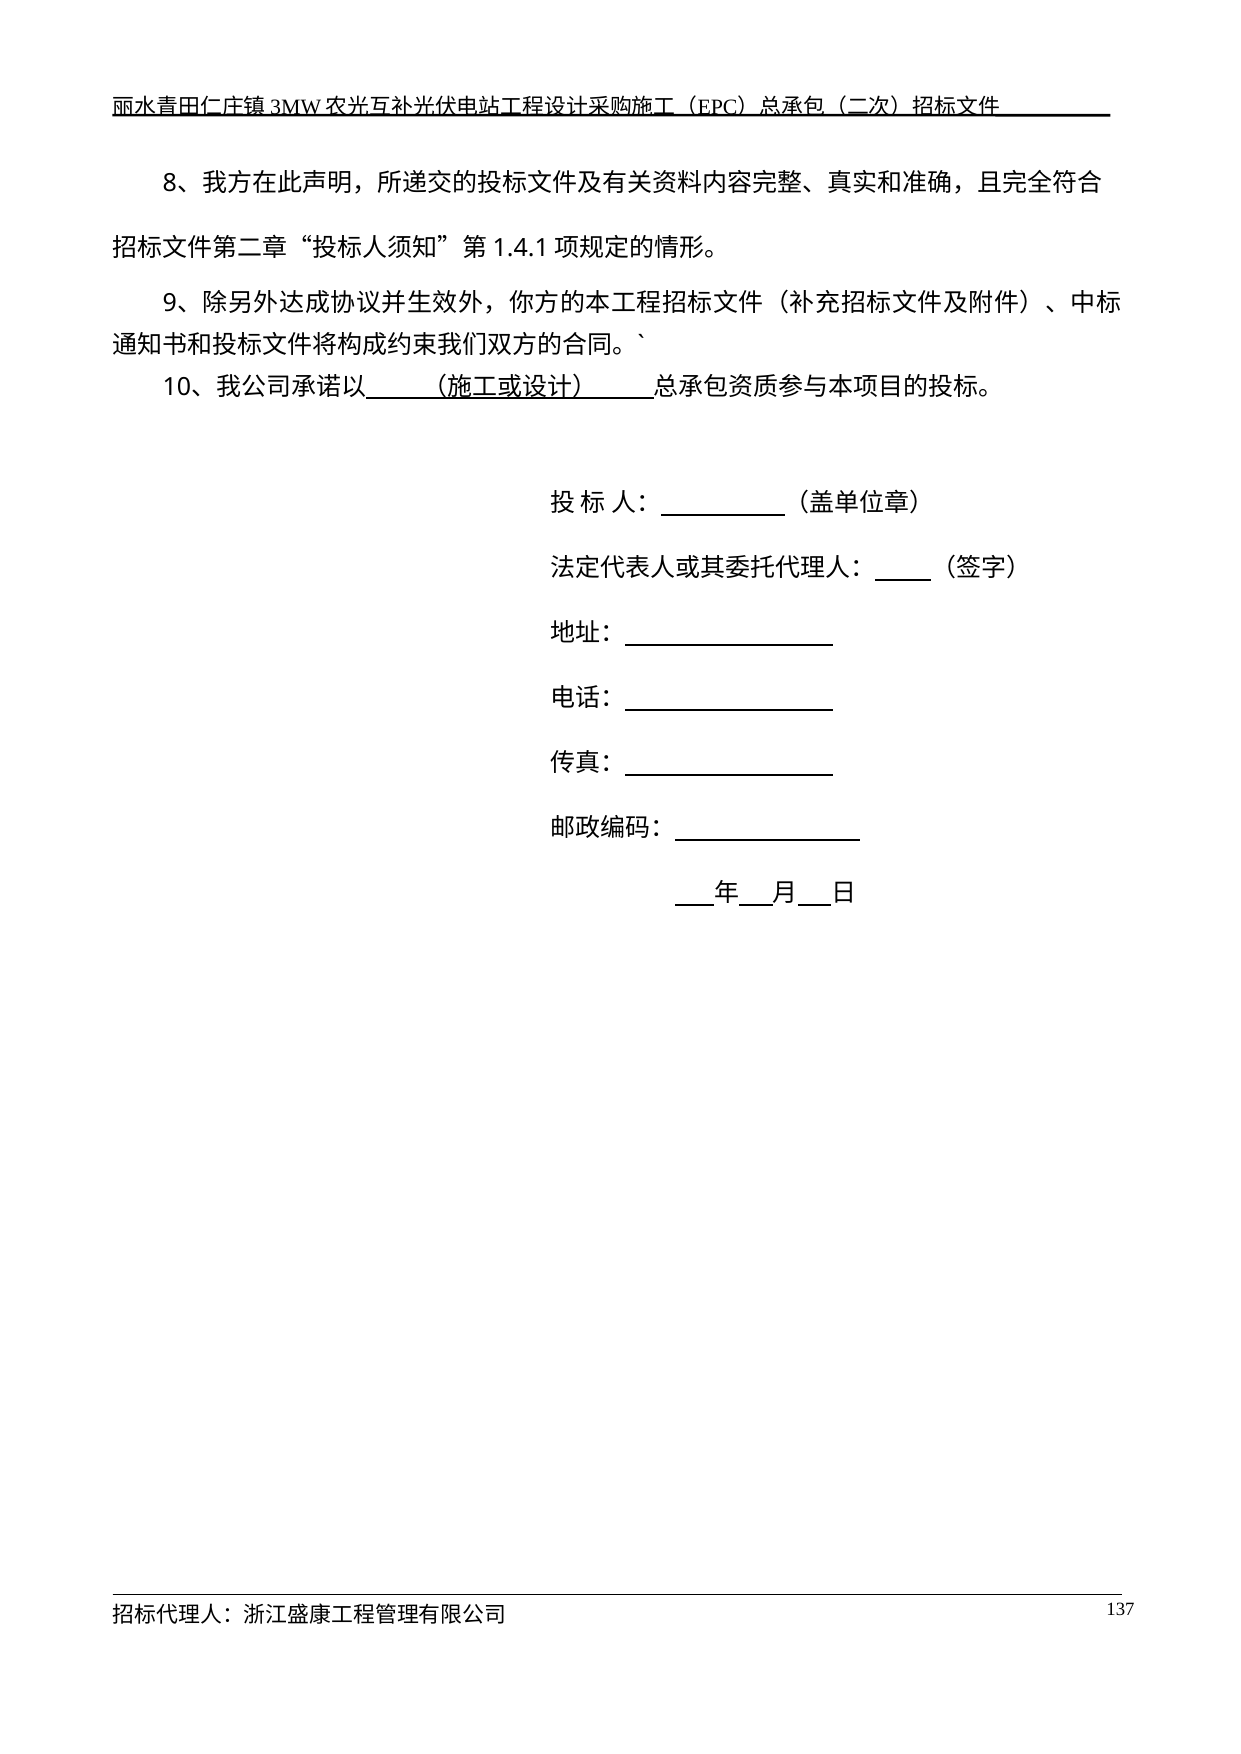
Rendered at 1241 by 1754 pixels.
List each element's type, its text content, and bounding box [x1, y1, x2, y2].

text 投 标 人： （盖单位章） [112, 468, 1122, 533]
text 电话： [112, 663, 1122, 728]
text 法定代表人或其委托代理人： （签字） [112, 533, 1122, 598]
text 邮政编码： [112, 793, 1122, 858]
text 年 月 日 [112, 858, 1122, 923]
text 10、我公司承诺以 （施工或设计） 总承包资质参与本项目的投标。 [112, 362, 1122, 403]
text 地址： [112, 598, 1122, 663]
text 传真： [112, 728, 1122, 793]
text 8、我方在此声明，所递交的投标文件及有关资料内容完整、真实和准确，且完全符合招标文件第二章“投标人须知”第1.4.1项规定的情形。 [112, 148, 1122, 278]
text 9、除另外达成协议并生效外，你方的本工程招标文件（补充招标文件及附件）、中标通知书和投标文件将构成约束我们双方的合同。` [112, 278, 1122, 362]
